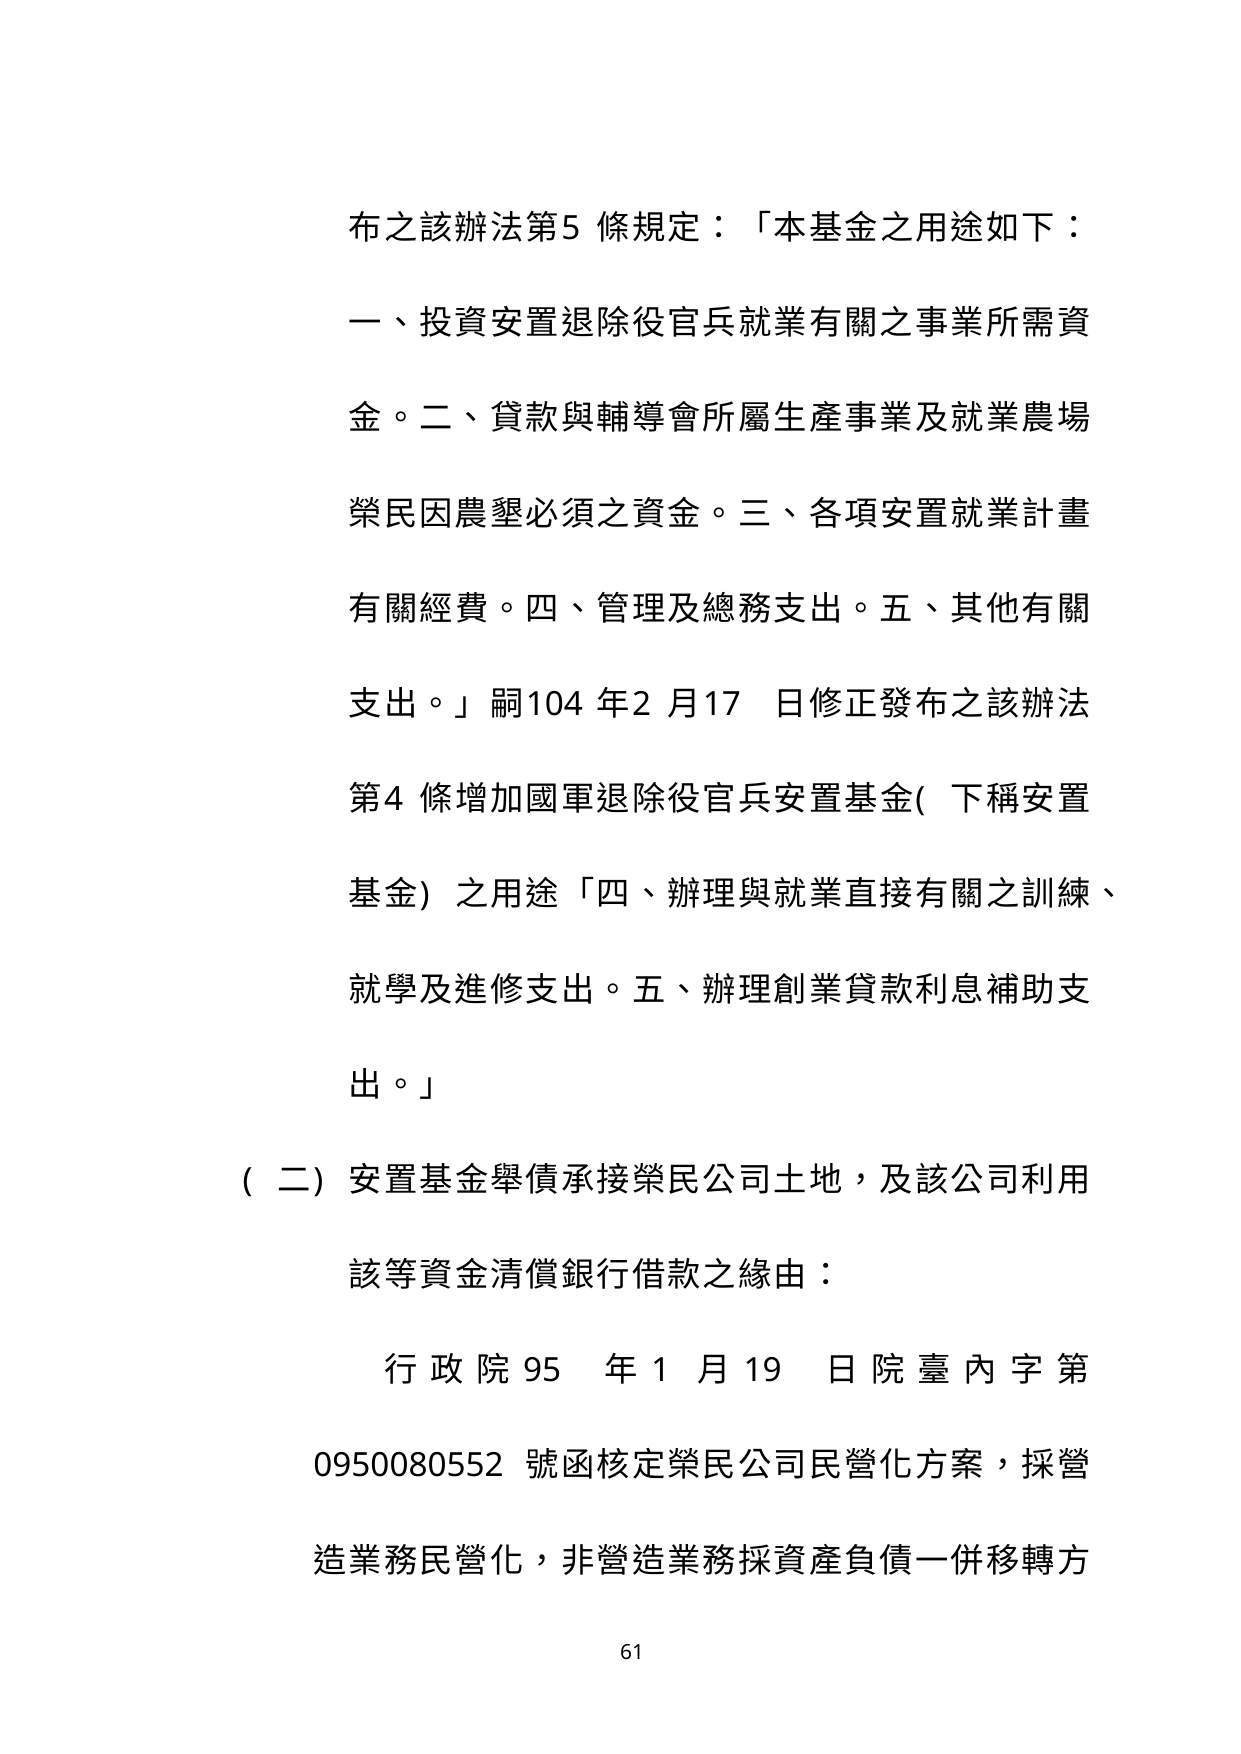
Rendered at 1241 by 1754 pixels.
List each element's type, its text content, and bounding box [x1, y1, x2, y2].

subtitle 安置基金舉債承接榮民公司土地，及該公司利用該等資金清償銀行借款之緣由： [242, 1129, 1092, 1320]
